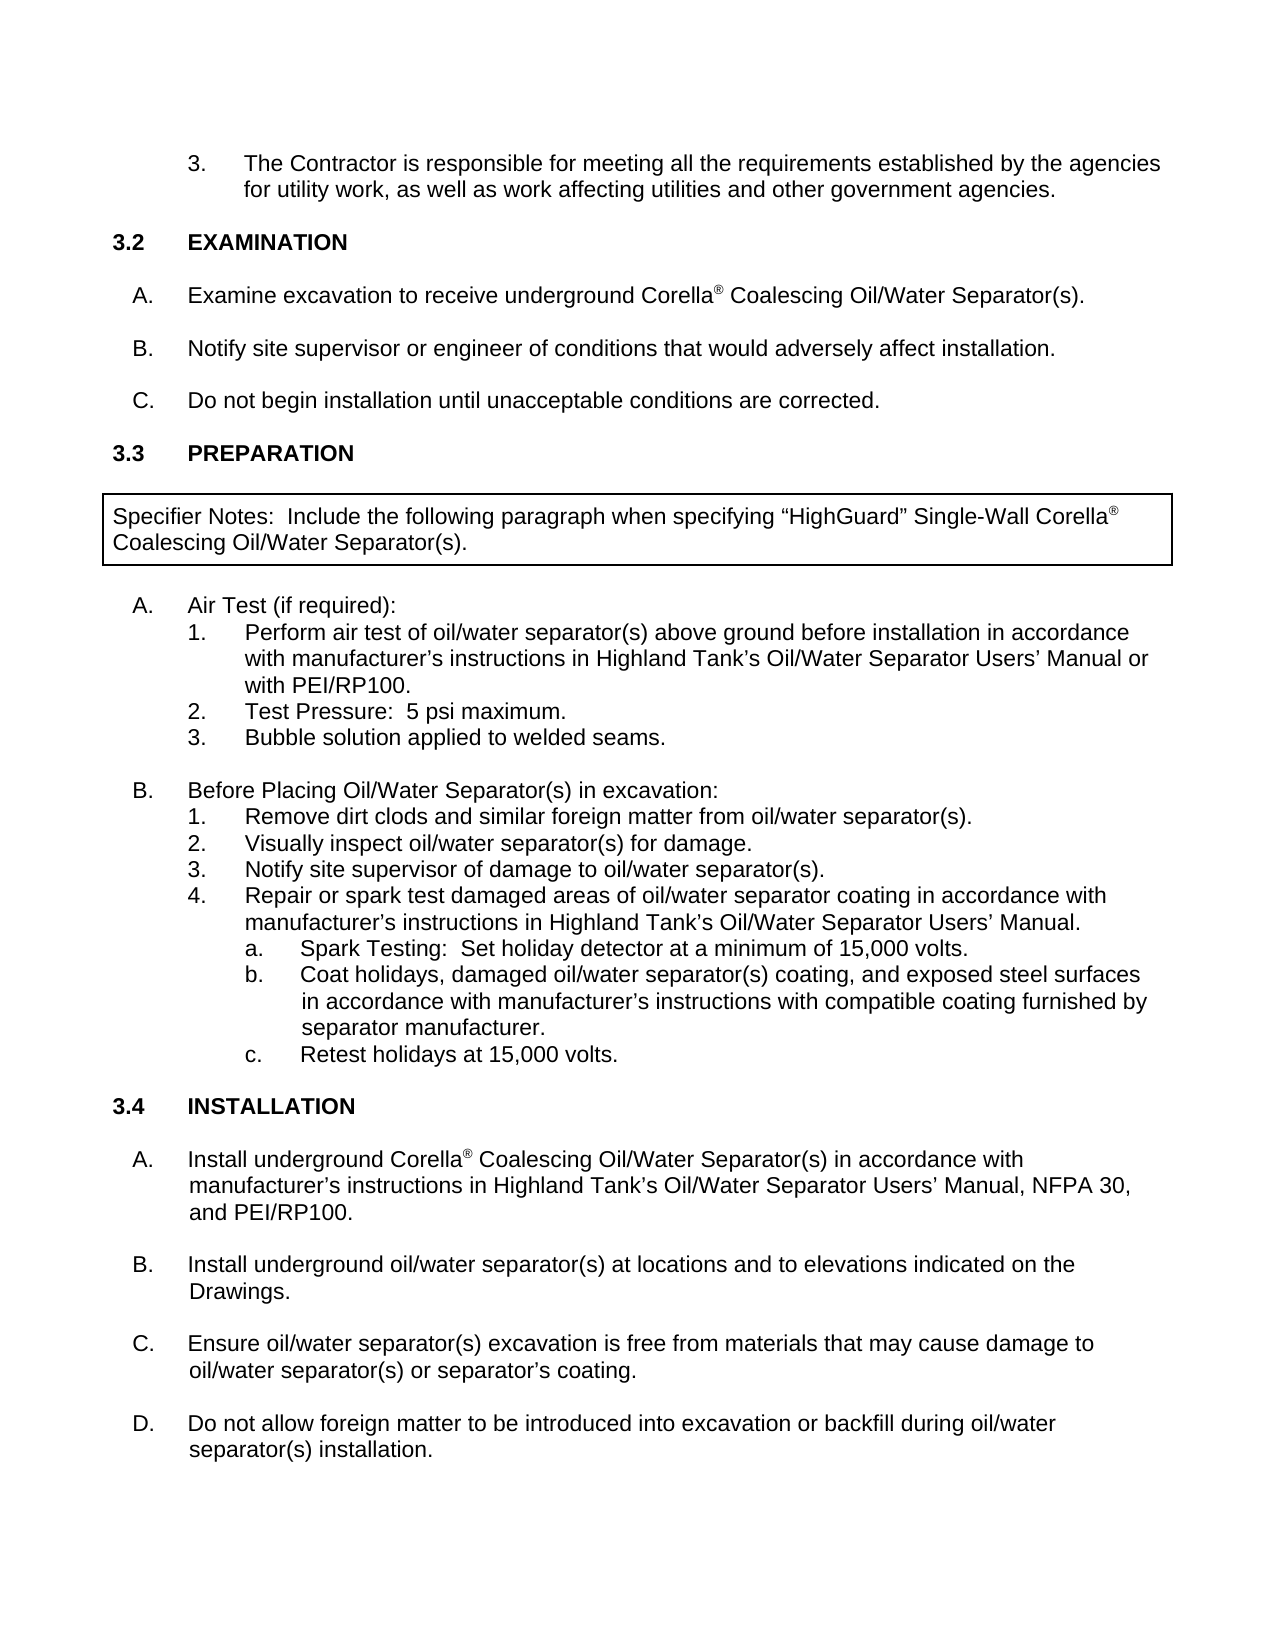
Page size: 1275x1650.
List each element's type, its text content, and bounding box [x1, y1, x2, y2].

subtitle C. Ensure oil/water separator(s) excavation is free from materials that may cause damage to oil/water separator(s) or separator’s coating. [132, 1330, 1162, 1383]
subtitle 3. Bubble solution applied to welded seams. [187, 724, 1162, 751]
subtitle c. Retest holidays at 15,000 volts. [244, 1041, 1162, 1067]
subtitle C. Do not begin installation until unacceptable conditions are corrected. [132, 387, 1162, 413]
text Specifier Notes: Include the following paragraph when specifying “HighGuard” Single-Wall Corella® Coalescing Oil/Water Separator(s). [104, 495, 1171, 564]
subtitle A. Install underground Corella® Coalescing Oil/Water Separator(s) in accordance with manufacturer’s instructions in Highland Tank’s Oil/Water Separator Users’ Manual, NFPA 30, and PEI/RP100. [132, 1146, 1162, 1225]
subtitle 1. Perform air test of oil/water separator(s) above ground before installation in accordance with manufacturer’s instructions in Highland Tank’s Oil/Water Separator Users’ Manual or with PEI/RP100. [187, 619, 1162, 698]
subtitle B. Notify site supervisor or engineer of conditions that would adversely affect installation. [132, 334, 1162, 361]
subtitle D. Do not allow foreign matter to be introduced into excavation or backfill during oil/water separator(s) installation. [132, 1409, 1162, 1462]
subtitle B. Before Placing Oil/Water Separator(s) in excavation: [132, 777, 1162, 803]
subtitle 1. Remove dirt clods and similar foreign matter from oil/water separator(s). [187, 803, 1162, 830]
subtitle 3.2 EXAMINATION [112, 229, 1162, 255]
subtitle 2. Test Pressure: 5 psi maximum. [187, 698, 1162, 724]
subtitle A. Air Test (if required): [132, 592, 1162, 619]
subtitle B. Install underground oil/water separator(s) at locations and to elevations indicated on the Drawings. [132, 1251, 1162, 1304]
subtitle b. Coat holidays, damaged oil/water separator(s) coating, and exposed steel surfaces in accordance with manufacturer’s instructions with compatible coating furnished by separator manufacturer. [244, 961, 1162, 1041]
subtitle 3.3 PREPARATION [112, 440, 1162, 466]
subtitle 3. Notify site supervisor of damage to oil/water separator(s). [187, 856, 1162, 882]
text 3. The Contractor is responsible for meeting all the requirements established by the agencies for utility work, as well as work affecting utilities and other government agencies. [187, 150, 1162, 229]
subtitle 2. Visually inspect oil/water separator(s) for damage. [187, 830, 1162, 856]
subtitle 3.4 INSTALLATION [112, 1093, 1162, 1119]
subtitle A. Examine excavation to receive underground Corella® Coalescing Oil/Water Separator(s). [132, 282, 1162, 308]
subtitle 4. Repair or spark test damaged areas of oil/water separator coating in accordance with manufacturer’s instructions in Highland Tank’s Oil/Water Separator Users’ Manual. [187, 882, 1162, 935]
subtitle a. Spark Testing: Set holiday detector at a minimum of 15,000 volts. [244, 935, 1162, 961]
